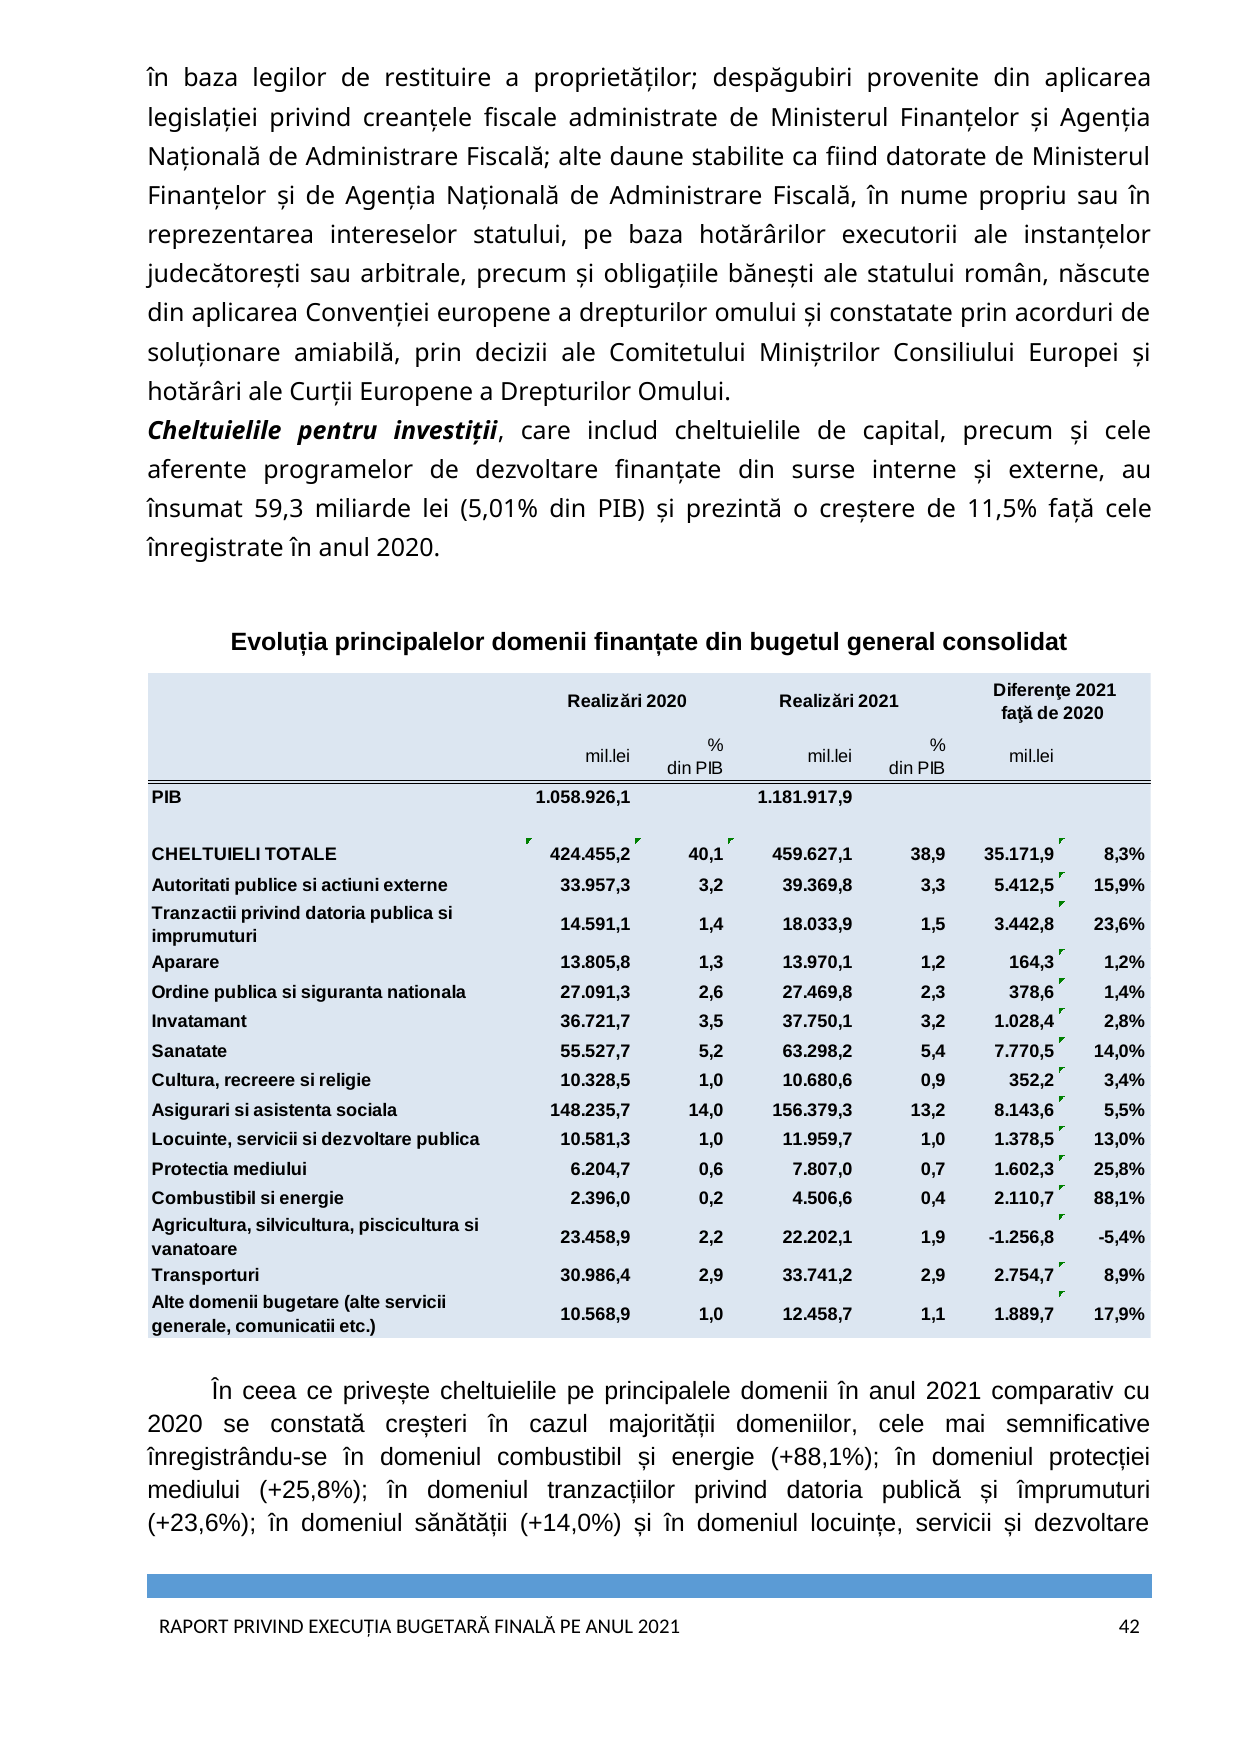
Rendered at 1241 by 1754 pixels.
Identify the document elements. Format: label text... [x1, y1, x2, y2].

text Evoluția principalelor domenii finanțate din bugetul general consolidat [147, 627, 1152, 656]
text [147, 1376, 1152, 1537]
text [147, 60, 1152, 407]
text Cheltuielile pentru investiții, care includ cheltuielile de capital, precum și cele aferente programelor de dezvoltare finanțate din surse interne și externe, au însumat 59,3 miliarde lei (5,01% din PIB) și prezintă o creștere de 11,5% față cele înregistrate în anul 2020. [147, 412, 1152, 564]
